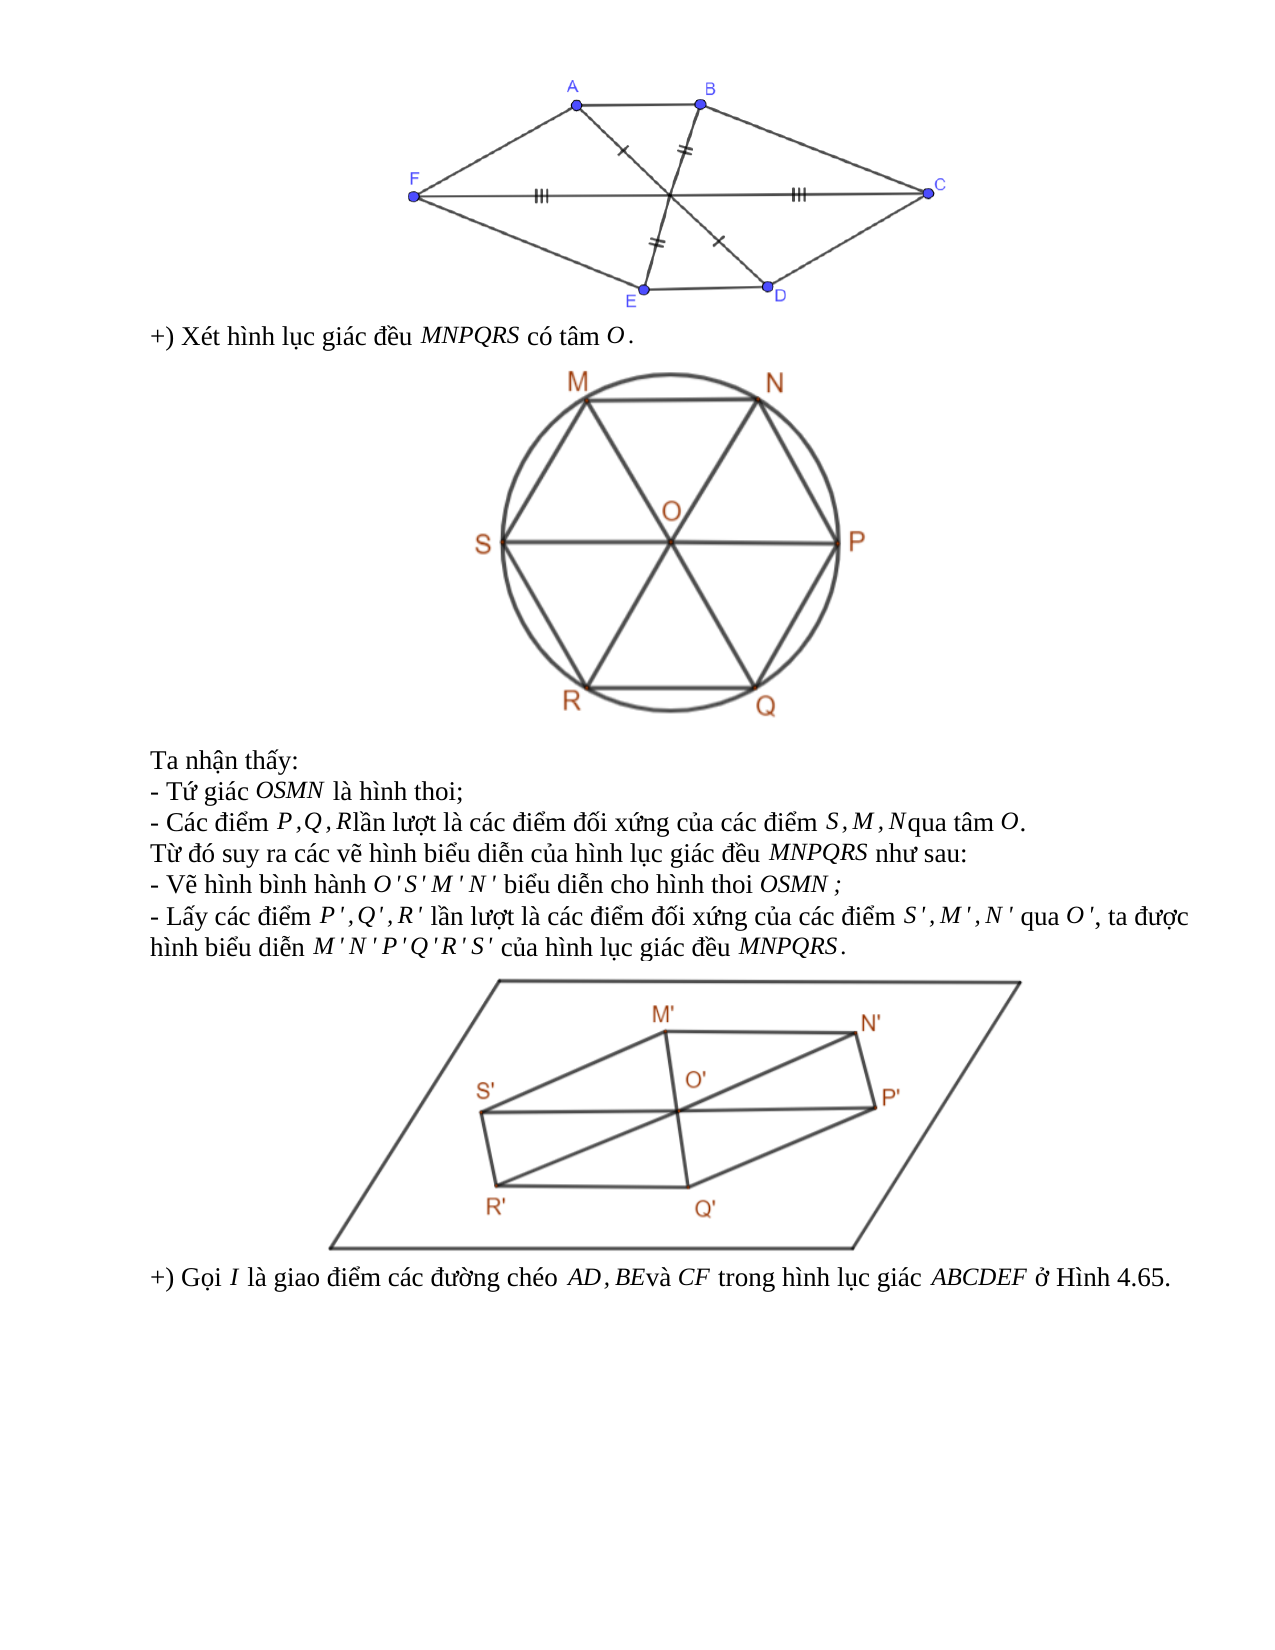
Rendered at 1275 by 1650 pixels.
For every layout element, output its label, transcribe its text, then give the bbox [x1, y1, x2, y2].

text - Vẽ hình bình hành biểu diễn cho hình thoi [150, 868, 1196, 899]
text Ta nhận thấy: [150, 744, 1196, 775]
text - Lấy các điểm lần lượt là các điểm đối xứng của các điểm qua , ta được hình biểu diễn của hình lục giác đều [150, 899, 1196, 962]
picture [317, 961, 1029, 1262]
text - Các điểm lần lượt là các điểm đối xứng của các điểm qua tâm . [150, 806, 1196, 837]
text Từ đó suy ra các vẽ hình biểu diễn của hình lục giác đều như sau: [150, 837, 1196, 868]
picture [456, 351, 890, 744]
text +) Gọi là giao điểm các đường chéo và trong hình lục giác ở Hình 4.65. [150, 1262, 1196, 1293]
picture [389, 75, 957, 320]
text - Tứ giác là hình thoi; [150, 775, 1196, 806]
text +) Xét hình lục giác đều có tâm [150, 320, 1196, 351]
